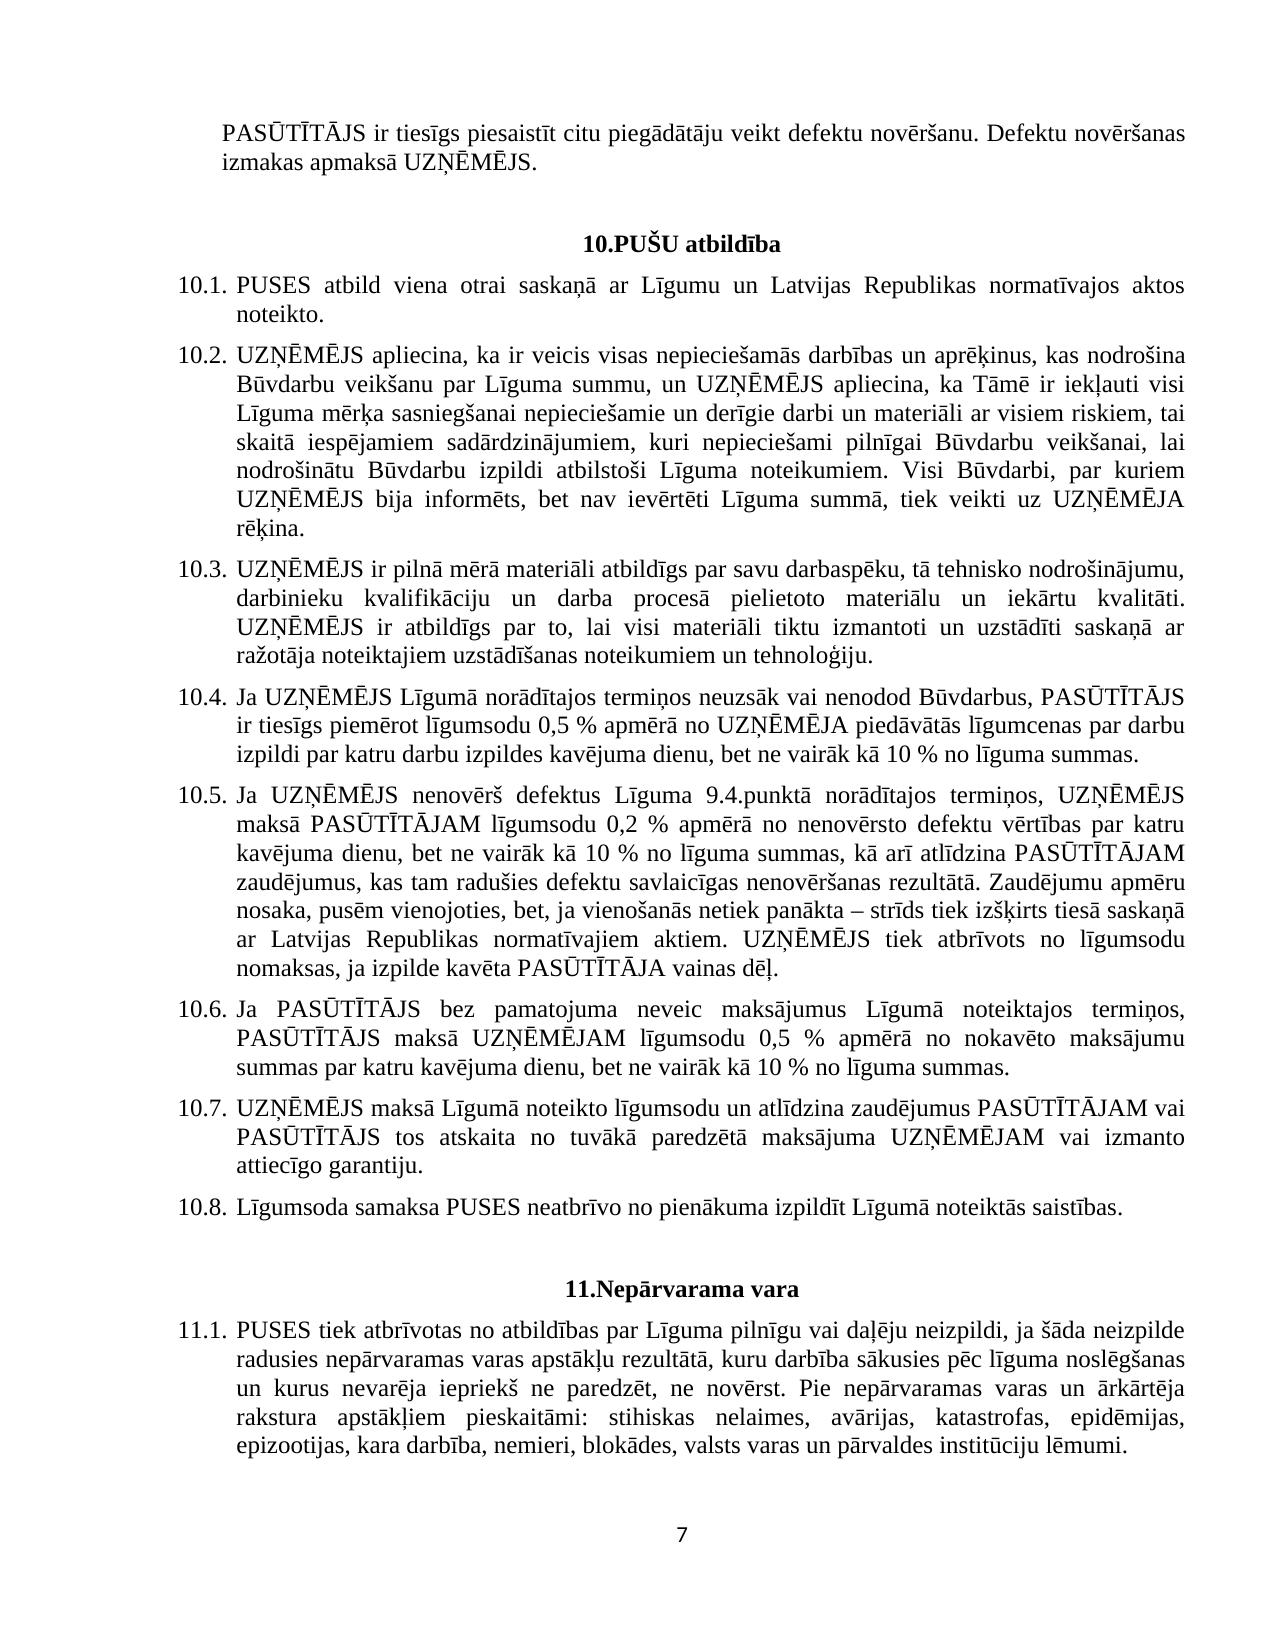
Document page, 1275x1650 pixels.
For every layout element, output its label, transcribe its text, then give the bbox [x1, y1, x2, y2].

list Ja UZŅĒMĒJS nenovērš defektus Līguma 9.4.punktā norādītajos termiņos, UZŅĒMĒJS maksā PASŪTĪTĀJAM līgumsodu 0,2 % apmērā no nenovērsto defektu vērtības par katru kavējuma dienu, bet ne vairāk kā 10 % no līguma summas, kā arī atlīdzina PASŪTĪTĀJAM zaudējumus, kas tam radušies defektu savlaicīgas nenovēršanas rezultātā. Zaudējumu apmēru nosaka, pusēm vienojoties, bet, ja vienošanās netiek panākta – strīds tiek izšķirts tiesā saskaņā ar Latvijas Republikas normatīvajiem aktiem. UZŅĒMĒJS tiek atbrīvots no līgumsodu nomaksas, ja izpilde kavēta PASŪTĪTĀJA vainas dēļ. [177, 781, 1186, 982]
list Līgumsoda samaksa PUSES neatbrīvo no pienākuma izpildīt Līgumā noteiktās saistības. [177, 1192, 1186, 1221]
list UZŅĒMĒJS maksā Līgumā noteikto līgumsodu un atlīdzina zaudējumus PASŪTĪTĀJAM vai PASŪTĪTĀJS tos atskaita no tuvākā paredzētā maksājuma UZŅĒMĒJAM vai izmanto attiecīgo garantiju. [177, 1093, 1186, 1179]
list PUSES tiek atbrīvotas no atbildības par Līguma pilnīgu vai daļēju neizpildi, ja šāda neizpilde radusies nepārvaramas varas apstākļu rezultātā, kuru darbība sākusies pēc līguma noslēgšanas un kurus nevarēja iepriekš ne paredzēt, ne novērst. Pie nepārvaramas varas un ārkārtēja rakstura apstākļiem pieskaitāmi: stihiskas nelaimes, avārijas, katastrofas, epidēmijas, epizootijas, kara darbība, nemieri, blokādes, valsts varas un pārvaldes institūciju lēmumi. [177, 1316, 1186, 1459]
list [177, 118, 1186, 176]
list Ja UZŅĒMĒJS Līgumā norādītajos termiņos neuzsāk vai nenodod Būvdarbus, PASŪTĪTĀJS ir tiesīgs piemērot līgumsodu 0,5 % apmērā no UZŅĒMĒJA piedāvātās līgumcenas par darbu izpildi par katru darbu izpildes kavējuma dienu, bet ne vairāk kā 10 % no līguma summas. [177, 682, 1186, 768]
list PUSES atbild viena otrai saskaņā ar Līgumu un Latvijas Republikas normatīvajos aktos noteikto. [177, 271, 1186, 328]
list Ja PASŪTĪTĀJS bez pamatojuma neveic maksājumus Līgumā noteiktajos termiņos, PASŪTĪTĀJS maksā UZŅĒMĒJAM līgumsodu 0,5 % apmērā no nokavēto maksājumu summas par katru kavējuma dienu, bet ne vairāk kā 10 % no līguma summas. [177, 994, 1186, 1081]
list Nepārvarama vara [177, 1274, 1186, 1303]
list UZŅĒMĒJS ir pilnā mērā materiāli atbildīgs par savu darbaspēku, tā tehnisko nodrošinājumu, darbinieku kvalifikāciju un darba procesā pielietoto materiālu un iekārtu kvalitāti. UZŅĒMĒJS ir atbildīgs par to, lai visi materiāli tiktu izmantoti un uzstādīti saskaņā ar ražotāja noteiktajiem uzstādīšanas noteikumiem un tehnoloģiju. [177, 554, 1186, 669]
list UZŅĒMĒJS apliecina, ka ir veicis visas nepieciešamās darbības un aprēķinus, kas nodrošina Būvdarbu veikšanu par Līguma summu, un UZŅĒMĒJS apliecina, ka Tāmē ir iekļauti visi Līguma mērķa sasniegšanai nepieciešamie un derīgie darbi un materiāli ar visiem riskiem, tai skaitā iespējamiem sadārdzinājumiem, kuri nepieciešami pilnīgai Būvdarbu veikšanai, lai nodrošinātu Būvdarbu izpildi atbilstoši Līguma noteikumiem. Visi Būvdarbi, par kuriem UZŅĒMĒJS bija informēts, bet nav ievērtēti Līguma summā, tiek veikti uz UZŅĒMĒJA rēķina. [177, 341, 1186, 542]
list PUŠU atbildība [177, 229, 1186, 258]
